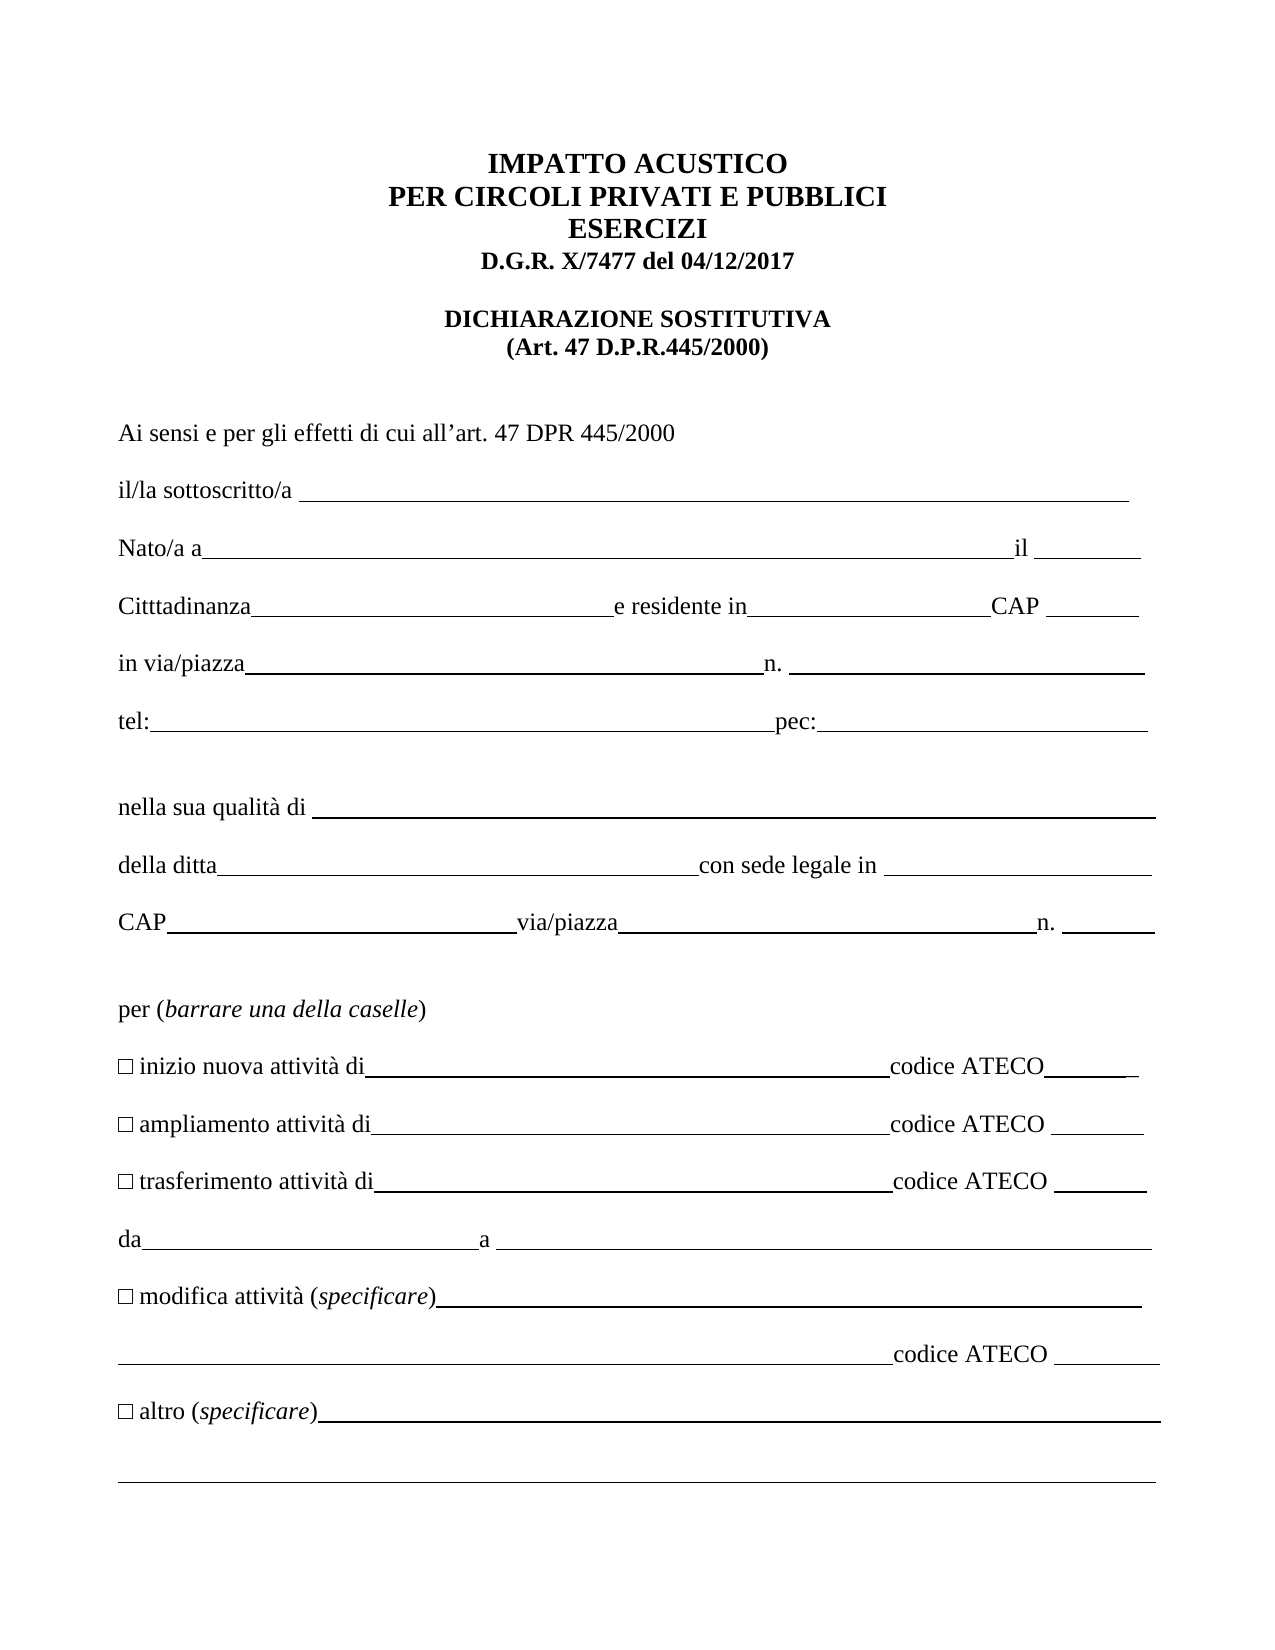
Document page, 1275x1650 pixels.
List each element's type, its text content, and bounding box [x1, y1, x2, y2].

text codice ATECO [118, 1339, 1173, 1368]
text tel: pec: [118, 706, 1173, 734]
title IMPATTO ACUSTICO [485, 147, 790, 180]
text per (barrare una della caselle) [118, 994, 1173, 1022]
list ampliamento attività di codice ATECO [118, 1109, 1173, 1137]
text da a [118, 1224, 1173, 1252]
text Ai sensi e per gli effetti di cui all’art. 47 DPR 445/2000 [118, 418, 1173, 447]
text DICHIARAZIONE SOSTITUTIVA (Art. 47 D.P.R.445/2000) [444, 304, 831, 361]
text della ditta con sede legale in [118, 850, 1173, 878]
text Citttadinanza e residente in CAP [118, 591, 1173, 619]
title PER CIRCOLI PRIVATI E PUBBLICI ESERCIZI [315, 180, 960, 245]
text nella sua qualità di [118, 792, 1173, 821]
list trasferimento attività di codice ATECO [118, 1166, 1173, 1195]
text Nato/a a il [118, 533, 1173, 562]
list inizio nuova attività di codice ATECO _ [118, 1051, 1173, 1080]
list altro (specificare) [118, 1396, 1173, 1425]
text CAP via/piazza n. [118, 907, 1173, 936]
text il/la sottoscritto/a [118, 476, 1173, 504]
text in via/piazza n. [118, 648, 1173, 677]
list modifica attività (specificare) [118, 1281, 1173, 1310]
text D.G.R. X/7477 del 04/12/2017 [314, 246, 960, 275]
